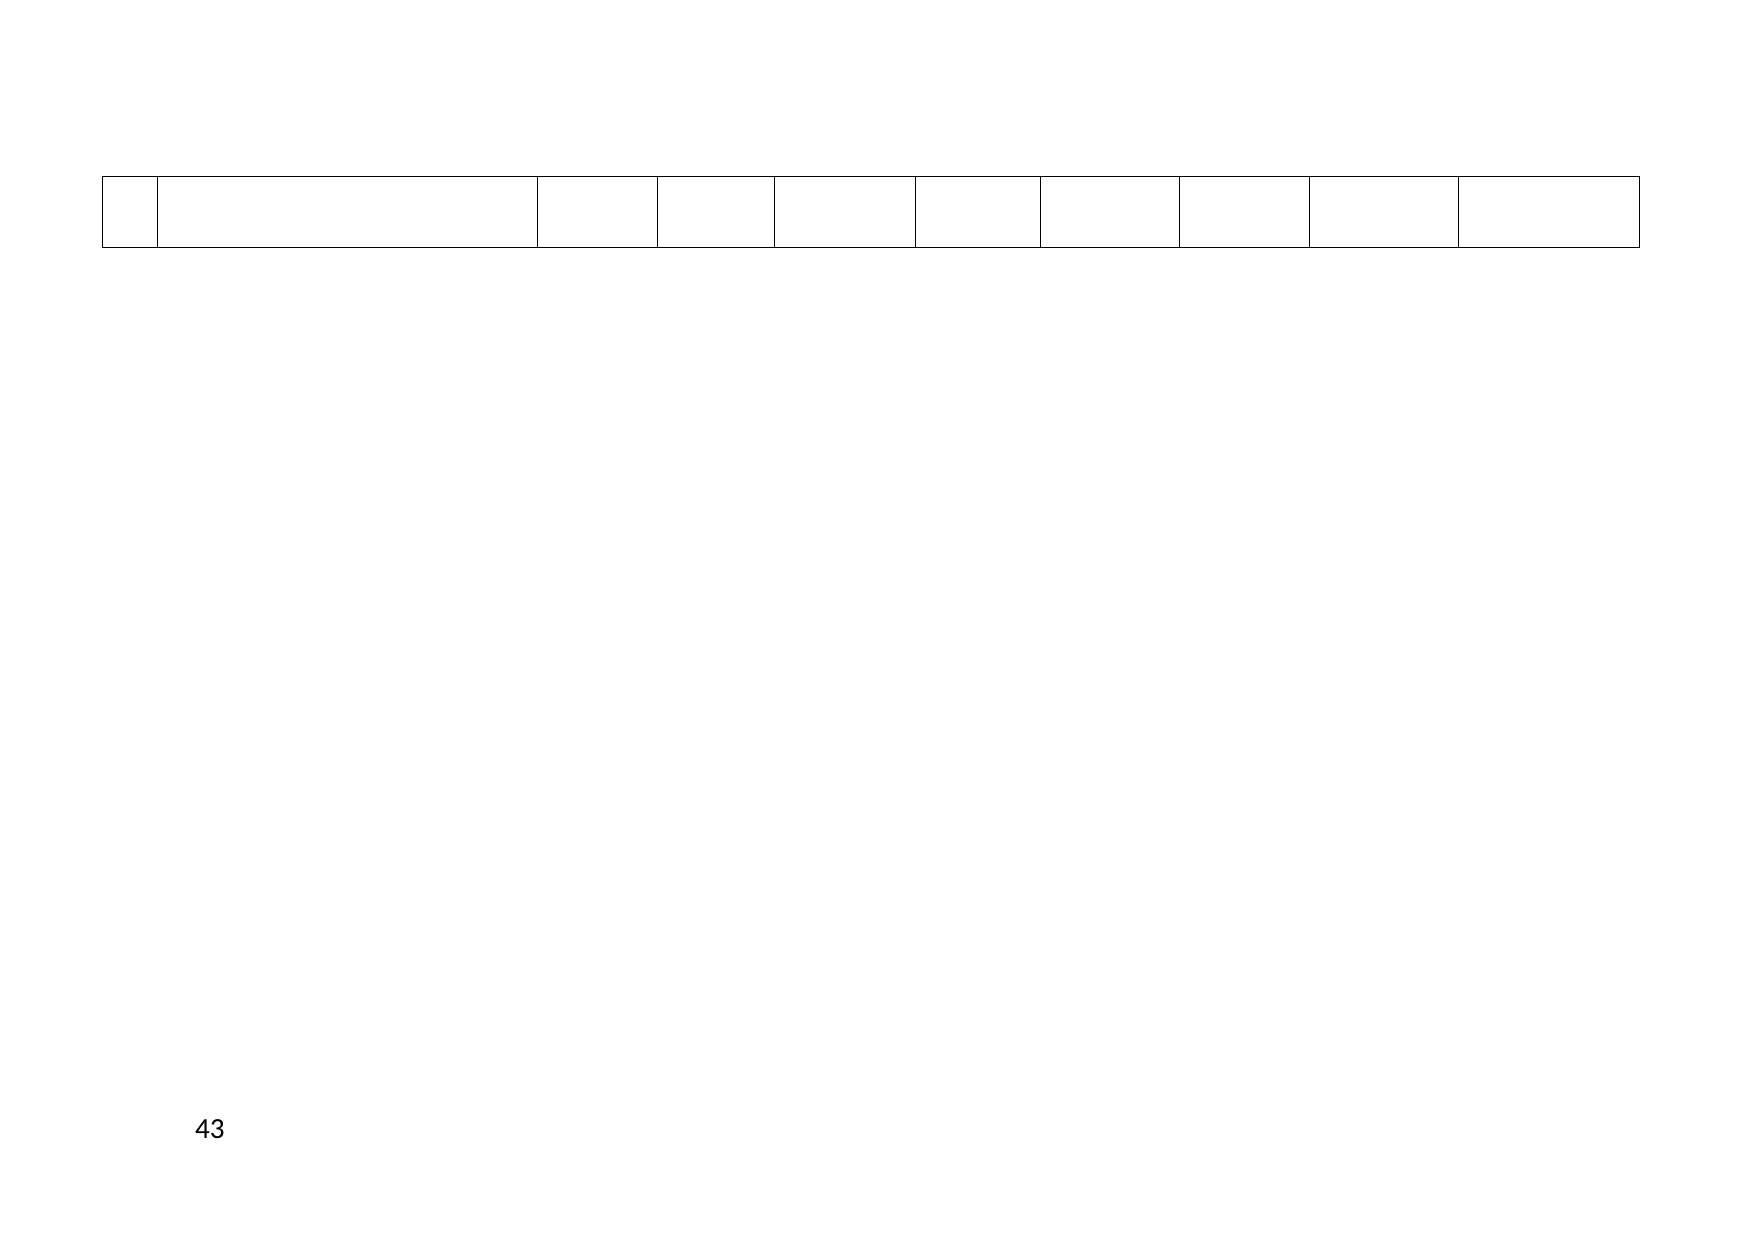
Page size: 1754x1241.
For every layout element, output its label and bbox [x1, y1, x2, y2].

table_cell [1310, 177, 1458, 247]
table_cell [103, 177, 157, 247]
table_cell [1041, 177, 1179, 247]
table_cell [538, 177, 657, 247]
table_cell [775, 177, 915, 247]
table_cell [658, 177, 774, 247]
table_cell [916, 177, 1040, 247]
table_cell [1459, 177, 1639, 247]
table_cell [158, 177, 537, 247]
table_cell [1180, 177, 1309, 247]
